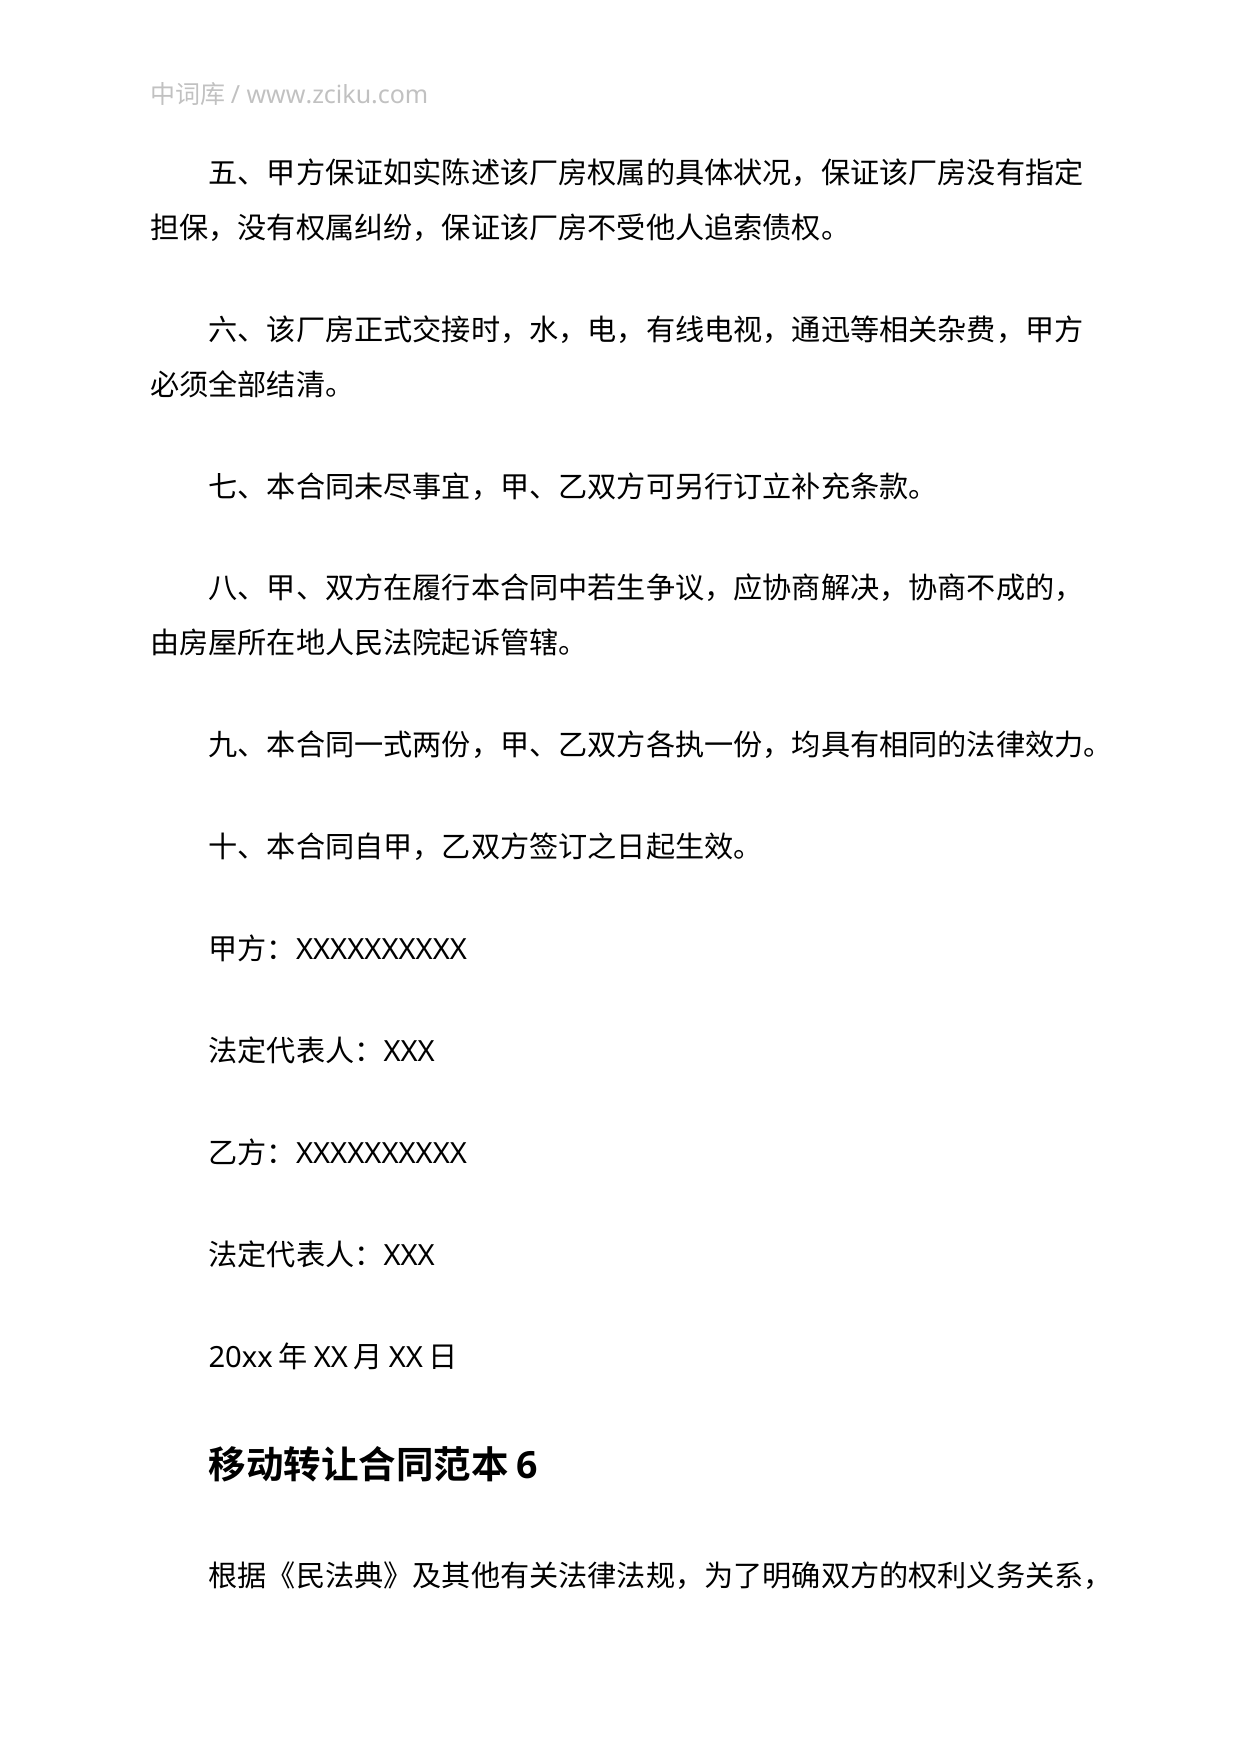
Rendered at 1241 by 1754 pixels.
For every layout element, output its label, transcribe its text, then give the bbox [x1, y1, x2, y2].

text 乙方：XXXXXXXXXX [150, 1129, 1090, 1172]
text 七、本合同未尽事宜，甲、乙双方可另行订立补充条款。 [150, 463, 1090, 506]
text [150, 1553, 1090, 1595]
text 十、本合同自甲，乙双方签订之日起生效。 [150, 823, 1090, 866]
text 20xx年XX月XX日 [150, 1333, 1090, 1376]
text 甲方：XXXXXXXXXX [150, 925, 1090, 968]
text 九、本合同一式两份，甲、乙双方各执一份，均具有相同的法律效力。 [150, 722, 1090, 764]
text 六、该厂房正式交接时，水，电，有线电视，通迅等相关杂费，甲方必须全部结清。 [150, 307, 1090, 404]
text 移动转让合同范本6 [150, 1435, 1090, 1490]
text 法定代表人：XXX [150, 1231, 1090, 1274]
text 法定代表人：XXX [150, 1027, 1090, 1070]
text 五、甲方保证如实陈述该厂房权属的具体状况，保证该厂房没有指定担保，没有权属纠纷，保证该厂房不受他人追索债权。 [150, 150, 1090, 247]
text 八、甲、双方在履行本合同中若生争议，应协商解决，协商不成的，由房屋所在地人民法院起诉管辖。 [150, 565, 1090, 662]
